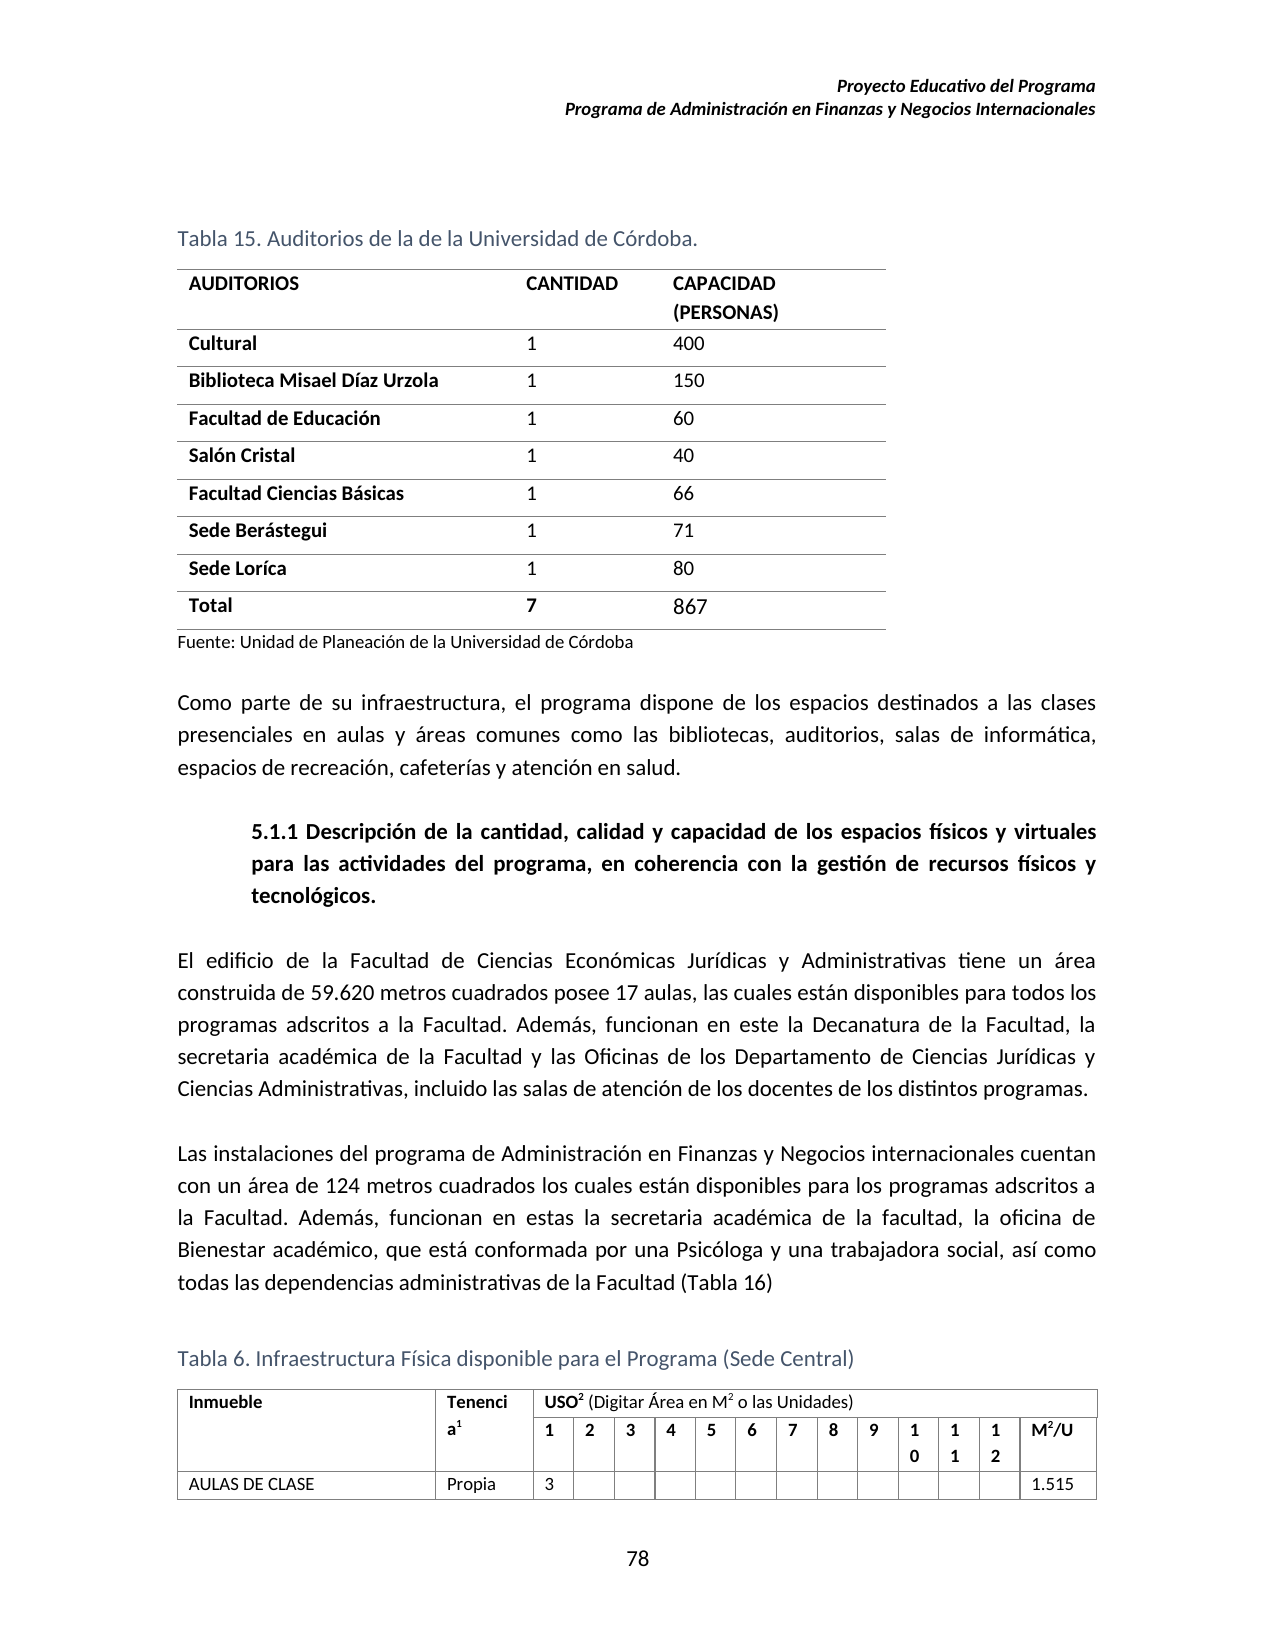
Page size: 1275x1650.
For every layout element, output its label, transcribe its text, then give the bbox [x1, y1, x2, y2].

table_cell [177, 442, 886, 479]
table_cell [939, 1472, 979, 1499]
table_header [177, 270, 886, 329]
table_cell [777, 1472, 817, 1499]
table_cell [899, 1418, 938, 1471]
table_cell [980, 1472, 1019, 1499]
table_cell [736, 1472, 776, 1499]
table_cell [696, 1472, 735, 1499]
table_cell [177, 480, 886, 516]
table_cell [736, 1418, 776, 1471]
text Como parte de su infraestructura, el programa dispone de los espacios destinados a las clases presenciales en aulas y áreas comunes como las bibliotecas, auditorios, salas de informática, espacios de recreación, cafeterías y atención en salud. [177, 688, 1098, 781]
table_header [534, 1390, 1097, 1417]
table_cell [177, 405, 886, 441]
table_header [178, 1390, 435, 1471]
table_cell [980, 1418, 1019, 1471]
text Las instalaciones del programa de Administración en Finanzas y Negocios internacionales cuentan con un área de 124 metros cuadrados los cuales están disponibles para los programas adscritos a la Facultad. Además, funcionan en estas la secretaria académica de la facultad, la oficina de Bienestar académico, que está conformada por una Psicóloga y una trabajadora social, así como todas las dependencias administrativas de la Facultad (Tabla 16) [177, 1139, 1098, 1296]
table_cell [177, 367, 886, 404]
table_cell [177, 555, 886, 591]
subtitle 5.1.1 Descripción de la cantidad, calidad y capacidad de los espacios físicos y virtuales para las actividades del programa, en coherencia con la gestión de recursos físicos y tecnológicos. [251, 817, 1098, 909]
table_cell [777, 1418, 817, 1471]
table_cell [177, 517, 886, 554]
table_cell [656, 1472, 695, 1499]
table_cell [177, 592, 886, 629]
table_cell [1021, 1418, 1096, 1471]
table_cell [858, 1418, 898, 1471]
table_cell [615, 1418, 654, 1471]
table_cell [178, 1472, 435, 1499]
text Fuente: Unidad de Planeación de la Universidad de Córdoba [177, 630, 1098, 653]
text El edificio de la Facultad de Ciencias Económicas Jurídicas y Administrativas tiene un área construida de 59.620 metros cuadrados posee 17 aulas, las cuales están disponibles para todos los programas adscritos a la Facultad. Además, funcionan en este la Decanatura de la Facultad, la secretaria académica de la Facultad y las Oficinas de los Departamento de Ciencias Jurídicas y Ciencias Administrativas, incluido las salas de atención de los docentes de los distintos programas. [177, 946, 1098, 1103]
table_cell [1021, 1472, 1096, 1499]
text Tabla 15. Auditorios de la de la Universidad de Córdoba. [177, 224, 1098, 253]
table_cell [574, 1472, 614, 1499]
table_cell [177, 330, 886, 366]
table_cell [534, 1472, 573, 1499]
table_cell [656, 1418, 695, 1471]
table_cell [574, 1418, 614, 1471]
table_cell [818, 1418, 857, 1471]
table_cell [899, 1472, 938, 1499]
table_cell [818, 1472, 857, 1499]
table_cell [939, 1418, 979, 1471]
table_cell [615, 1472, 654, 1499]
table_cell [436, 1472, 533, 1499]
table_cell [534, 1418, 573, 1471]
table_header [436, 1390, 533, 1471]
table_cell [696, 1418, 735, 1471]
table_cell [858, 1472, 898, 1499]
